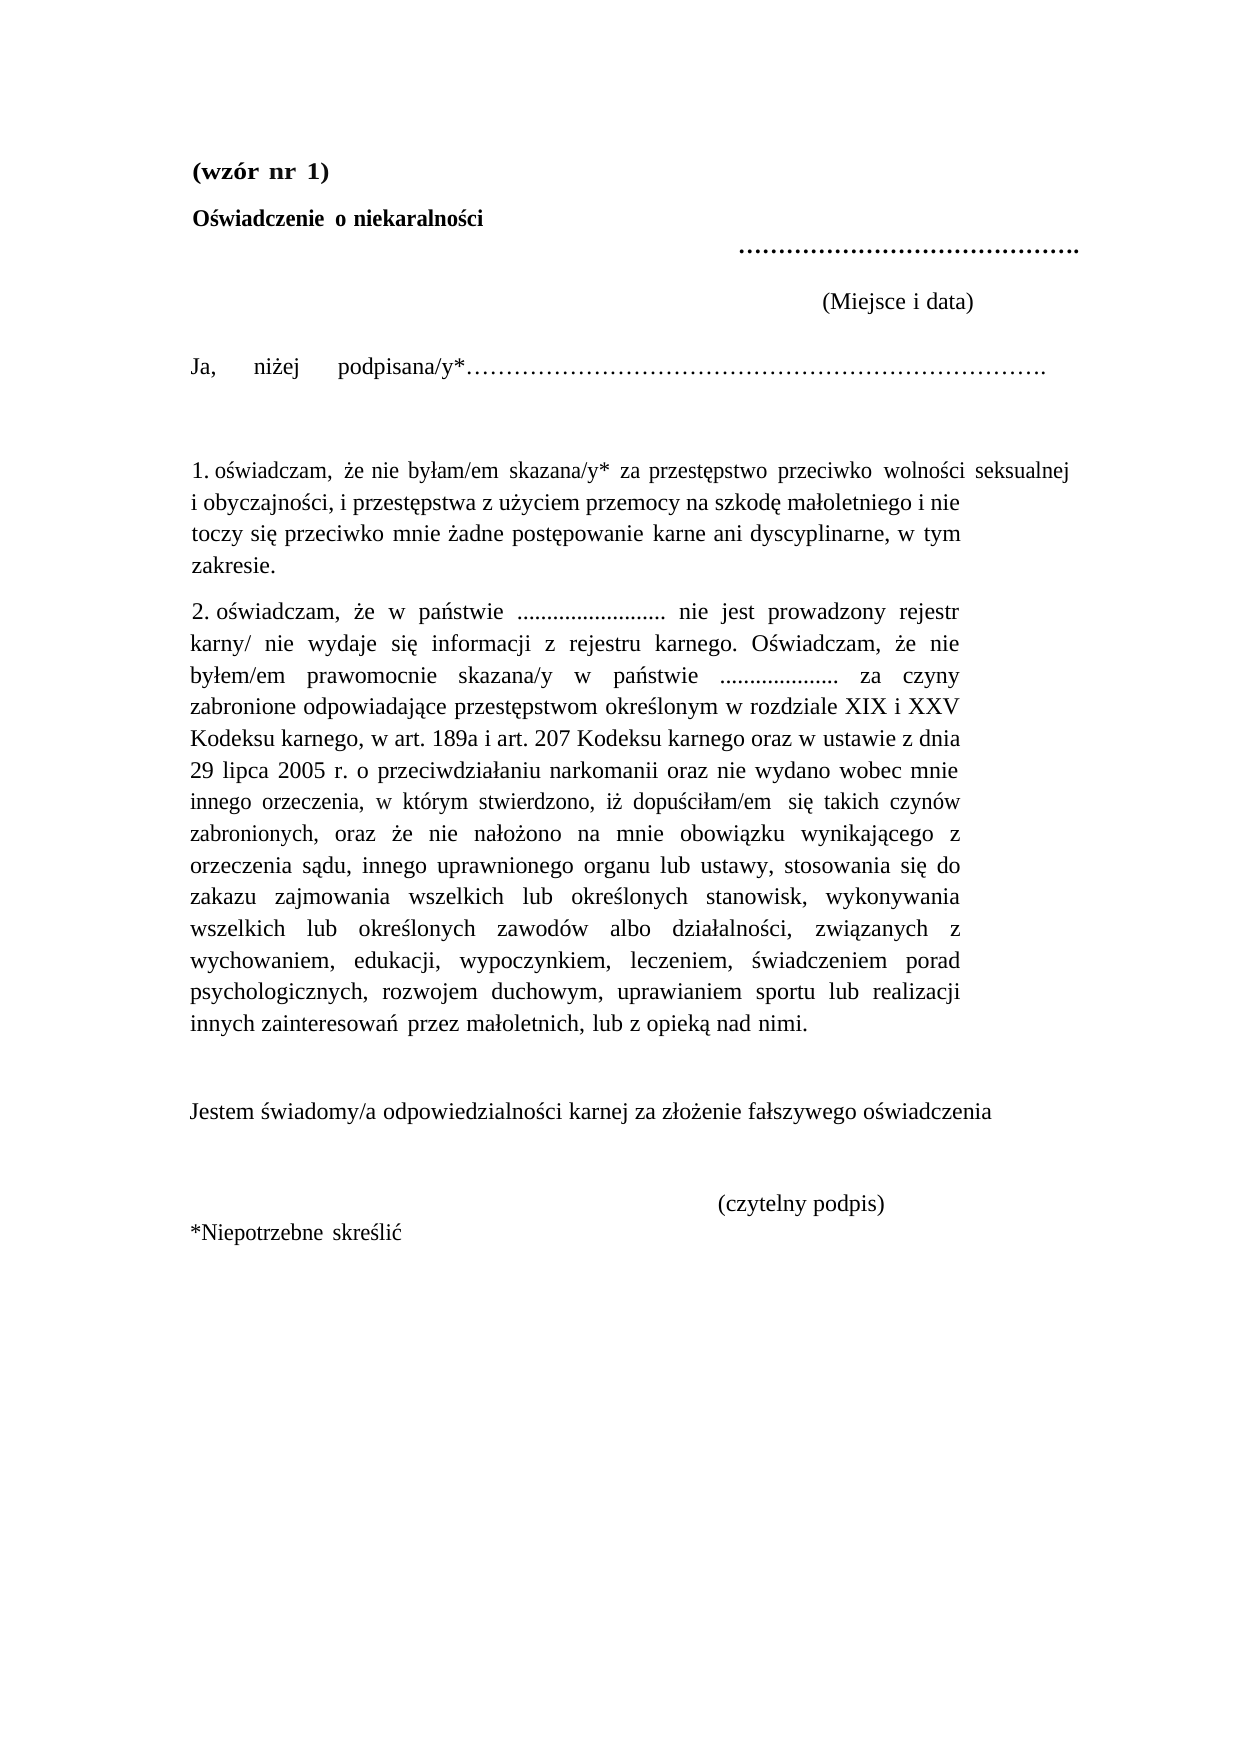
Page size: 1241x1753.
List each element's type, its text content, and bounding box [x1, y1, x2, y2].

text ……………………………………. [148, 231, 1093, 259]
text (czytelny podpis) [718, 1189, 1093, 1217]
text *Niepotrzebne skreślić [190, 1218, 1093, 1246]
list oświadczam, że nie byłam/em skazana/y* za przestępstwo przeciwko wolności seksualnej [191, 456, 1093, 483]
text (wzór nr 1) [192, 157, 1093, 185]
text i obyczajności, i przestępstwa z użyciem przemocy na szkodę małoletniego i nie toczy się przeciwko mnie żadne postępowanie karne ani dyscyplinarne, w tym zakresie. [191, 487, 961, 578]
text Jestem świadomy/a odpowiedzialności karnej za złożenie fałszywego oświadczenia [189, 1097, 1093, 1124]
text Oświadczenie o niekaralności [192, 204, 1093, 231]
text (Miejsce i data) [822, 287, 1093, 315]
list oświadczam, że w państwie ......................... nie jest prowadzony rejestr karny/ nie wydaje się informacji z rejestru karnego. Oświadczam, że nie byłem/em prawomocnie skazana/y w państwie .................... za czyny zabronione odpowiadające przestępstwom określonym w rozdziale XIX i XXV Kodeksu karnego, w art. 189a i art. 207 Kodeksu karnego oraz w ustawie z dnia 29 lipca 2005 r. o przeciwdziałaniu narkomanii oraz nie wydano wobec mnie innego orzeczenia, w którym stwierdzono, iż dopuściłam/em się takich czynów zabronionych, oraz że nie nałożono na mnie obowiązku wynikającego z orzeczenia sądu, innego uprawnionego organu lub ustawy, stosowania się do zakazu zajmowania wszelkich lub określonych stanowisk, wykonywania wszelkich lub określonych zawodów albo działalności, związanych z wychowaniem, edukacji, wypoczynkiem, leczeniem, świadczeniem porad psychologicznych, rozwojem duchowym, uprawianiem sportu lub realizacji innych zainteresowań przez małoletnich, lub z opieką nad nimi. [190, 597, 960, 1037]
text Ja, niżej podpisana/y*………………………………………………………………. [190, 352, 1093, 380]
